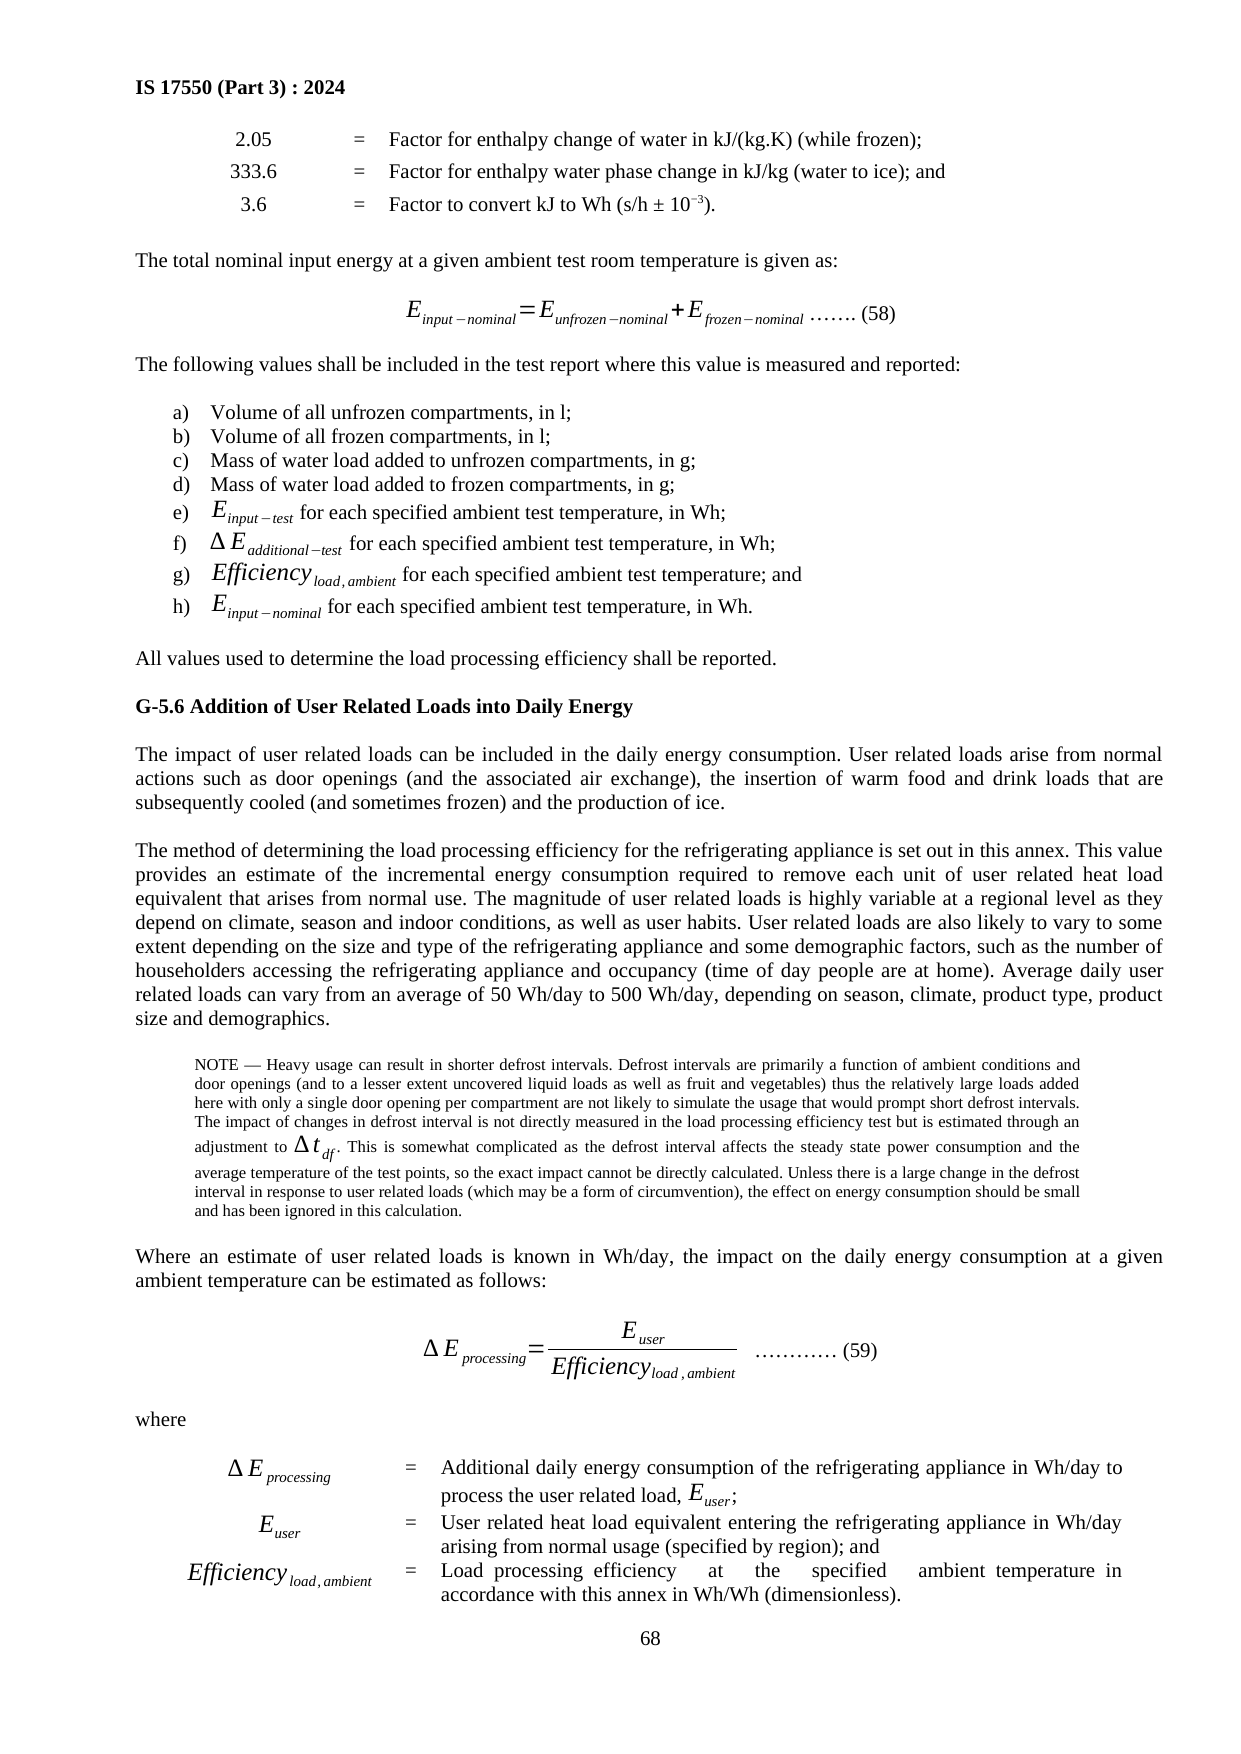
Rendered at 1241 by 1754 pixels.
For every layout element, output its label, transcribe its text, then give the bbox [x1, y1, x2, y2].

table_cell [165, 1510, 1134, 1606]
list Mass of water load added to unfrozen compartments, in g; [173, 448, 1165, 472]
text G-5.6 Addition of User Related Loads into Daily Energy [135, 693, 1165, 718]
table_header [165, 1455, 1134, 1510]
text The method of determining the load processing efficiency for the refrigerating appliance is set out in this annex. This value provides an estimate of the incremental energy consumption required to remove each unit of user related heat load equivalent that arises from normal use. The magnitude of user related loads is highly variable at a regional level as they depend on climate, season and indoor conditions, as well as user habits. User related loads are also likely to vary to some extent depending on the size and type of the refrigerating appliance and some demographic factors, such as the number of householders accessing the refrigerating appliance and occupancy (time of day people are at home). Average daily user related loads can vary from an average of 50 Wh/day to 500 Wh/day, depending on season, climate, product type, product size and demographics. [135, 838, 1165, 1030]
list Mass of water load added to frozen compartments, in g; [173, 472, 1165, 496]
text NOTE — Heavy usage can result in shorter defrost intervals. Defrost intervals are primarily a function of ambient conditions and door openings (and to a lesser extent uncovered liquid loads as well as fruit and vegetables) thus the relatively large loads added here with only a single door opening per compartment are not likely to simulate the usage that would prompt short defrost intervals. The impact of changes in defrost interval is not directly measured in the load processing efficiency test but is estimated through an adjustment to . This is somewhat complicated as the defrost interval affects the steady state power consumption and the average temperature of the test points, so the exact impact cannot be directly calculated. Unless there is a large change in the defrost interval in response to user related loads (which may be a form of circumvention), the effect on energy consumption should be small and has been ignored in this calculation. [194, 1054, 1081, 1220]
text ………… (59) [135, 1316, 1165, 1383]
list for each specified ambient test temperature, in Wh; [173, 496, 1165, 527]
list Volume of all frozen compartments, in l; [173, 424, 1165, 448]
list for each specified ambient test temperature, in Wh; [173, 527, 1165, 559]
text Where an estimate of user related loads is known in Wh/day, the impact on the daily energy consumption at a given ambient temperature can be estimated as follows: [135, 1244, 1165, 1292]
list Volume of all unfrozen compartments, in l; [173, 400, 1165, 424]
list for each specified ambient test temperature; and [173, 559, 1165, 590]
text The total nominal input energy at a given ambient test room temperature is given as: [135, 248, 1165, 272]
text The impact of user related loads can be included in the daily energy consumption. User related loads arise from normal actions such as door openings (and the associated air exchange), the insertion of warm food and drink loads that are subsequently cooled (and sometimes frozen) and the production of ice. [135, 742, 1165, 814]
list for each specified ambient test temperature, in Wh. [173, 590, 1165, 621]
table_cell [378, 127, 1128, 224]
text The following values shall be included in the test report where this value is measured and reported: [135, 352, 1165, 376]
text All values used to determine the load processing efficiency shall be reported. [135, 645, 1165, 669]
text ……. (58) [135, 296, 1165, 327]
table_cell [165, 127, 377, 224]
text where [135, 1407, 1165, 1431]
